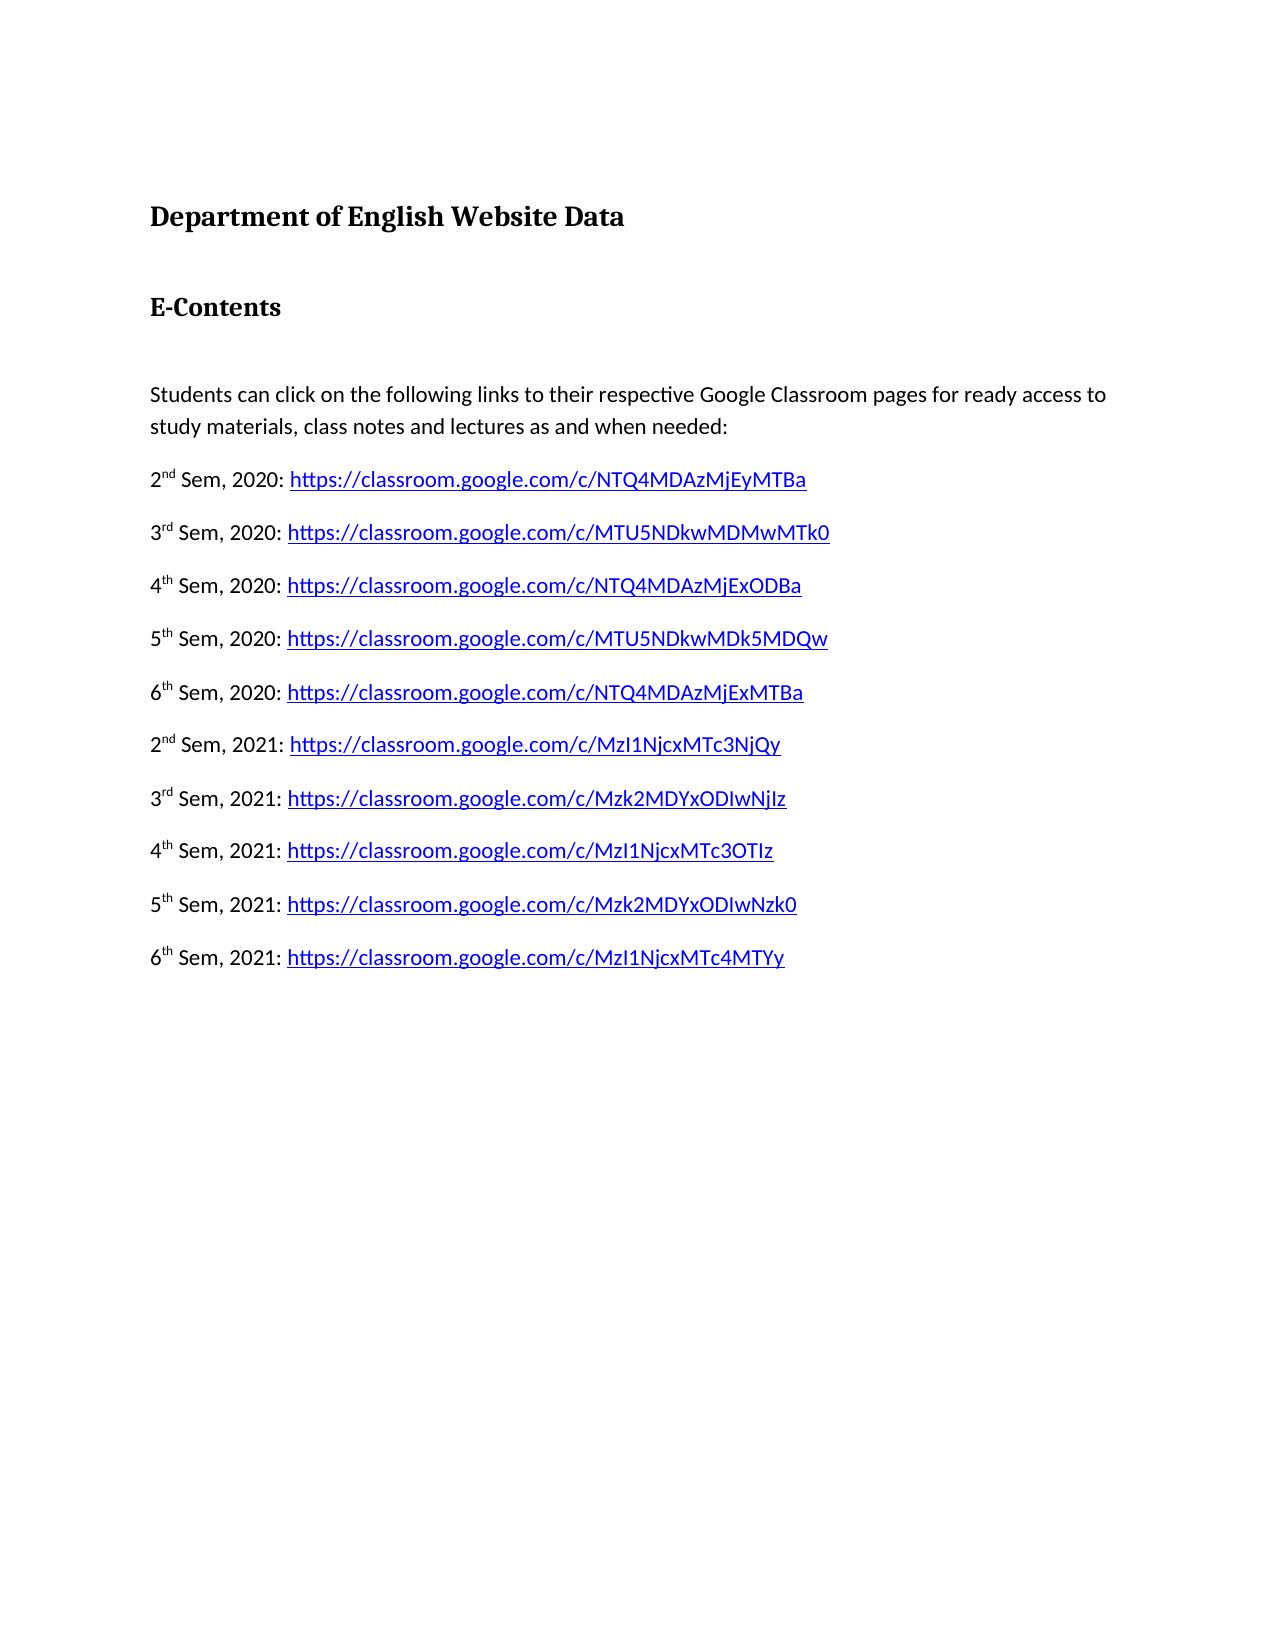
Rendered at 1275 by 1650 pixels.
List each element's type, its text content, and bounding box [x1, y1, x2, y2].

text 6th Sem, 2020: https://classroom.google.com/c/NTQ4MDAzMjExMTBa [150, 678, 1125, 706]
text 6th Sem, 2021: https://classroom.google.com/c/MzI1NjcxMTc4MTYy [150, 943, 1125, 971]
subtitle Department of English Website Data [150, 200, 1134, 233]
text 2nd Sem, 2021: https://classroom.google.com/c/MzI1NjcxMTc3NjQy [150, 731, 1125, 759]
text 3rd Sem, 2020: https://classroom.google.com/c/MTU5NDkwMDMwMTk0 [150, 518, 1125, 547]
text 4th Sem, 2021: https://classroom.google.com/c/MzI1NjcxMTc3OTIz [150, 837, 1125, 865]
text 3rd Sem, 2021: https://classroom.google.com/c/Mzk2MDYxODIwNjIz [150, 784, 1125, 812]
text 2nd Sem, 2020: https://classroom.google.com/c/NTQ4MDAzMjEyMTBa [150, 466, 1125, 493]
text 5th Sem, 2021: https://classroom.google.com/c/Mzk2MDYxODIwNzk0 [150, 890, 1125, 918]
text 5th Sem, 2020: https://classroom.google.com/c/MTU5NDkwMDk5MDQw [150, 624, 1125, 653]
text 4th Sem, 2020: https://classroom.google.com/c/NTQ4MDAzMjExODBa [150, 572, 1125, 599]
text Students can click on the following links to their respective Google Classroom pages for ready access to study materials, class notes and lectures as and when needed: [150, 380, 1125, 441]
subtitle E-Contents [150, 292, 1125, 323]
